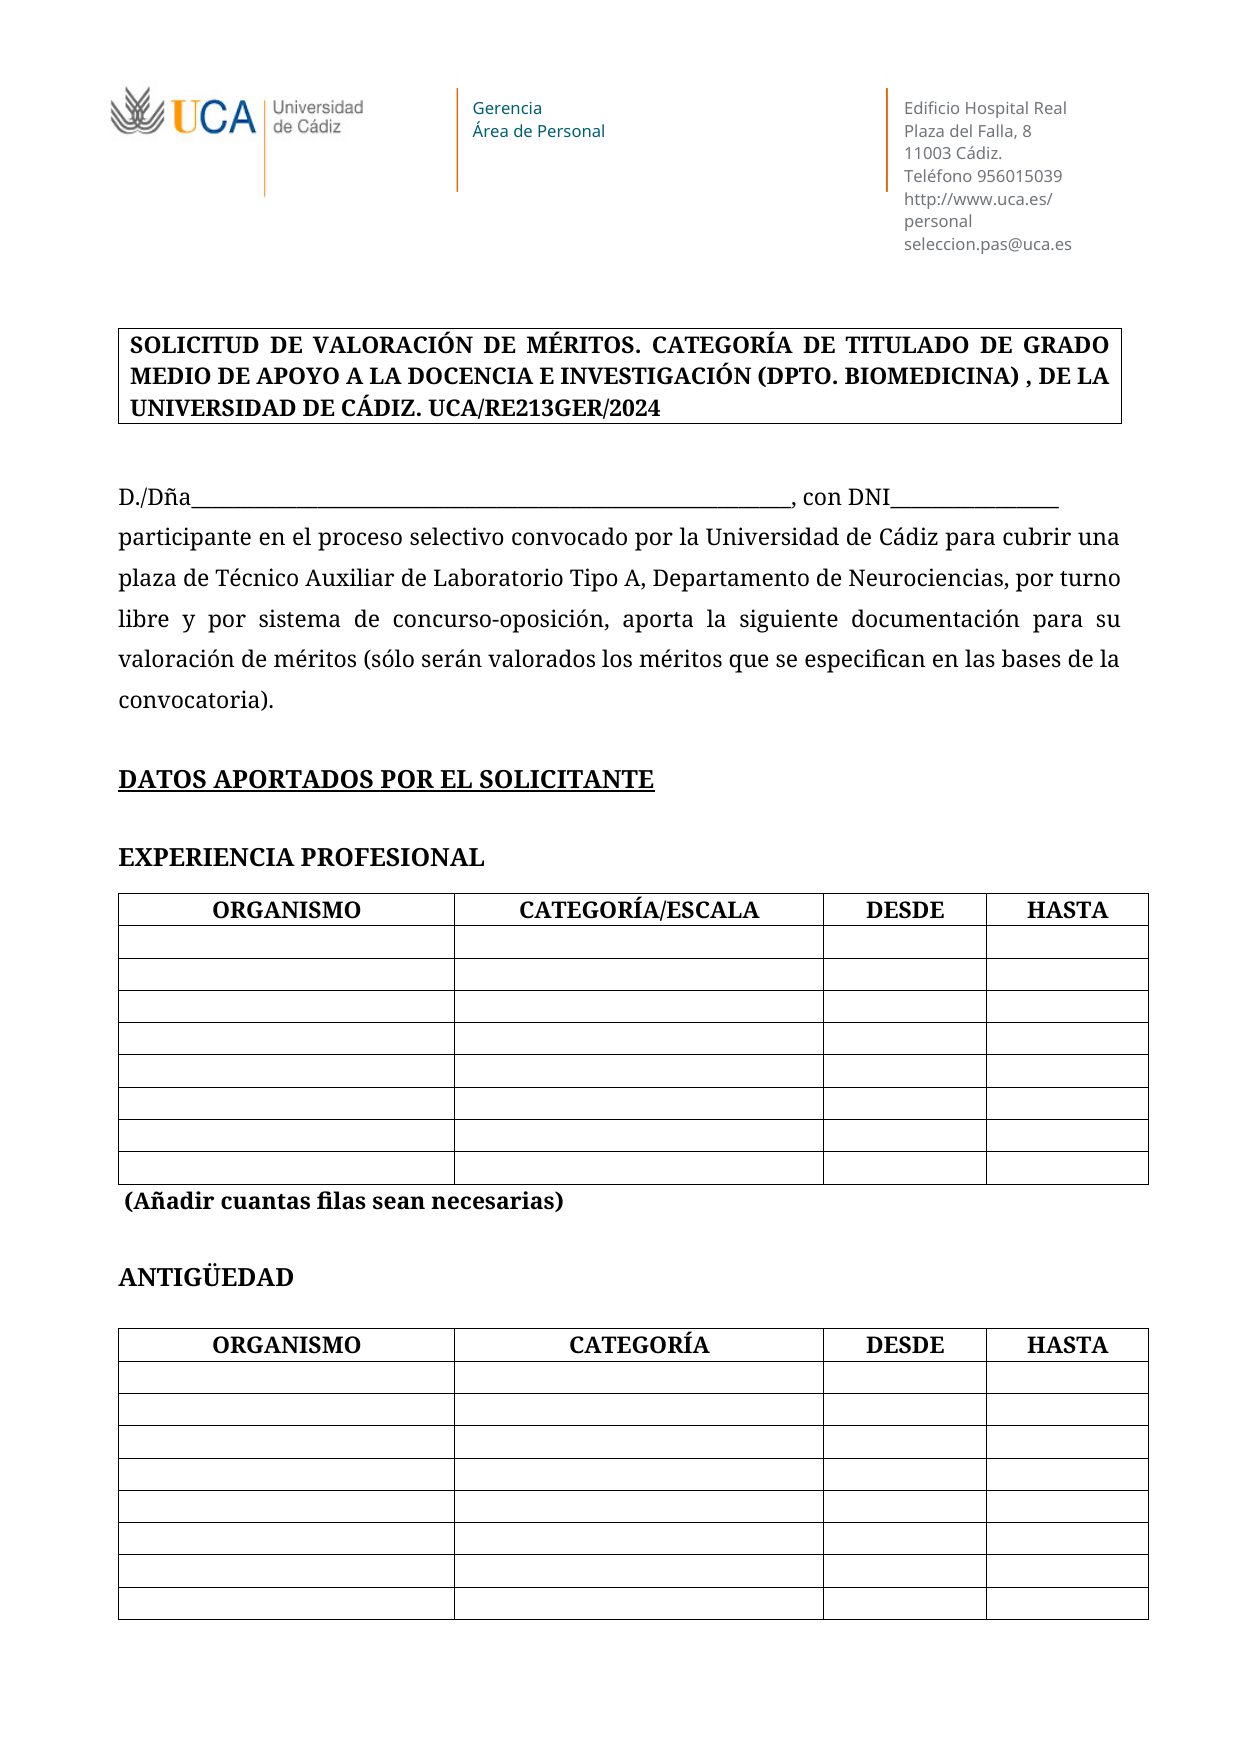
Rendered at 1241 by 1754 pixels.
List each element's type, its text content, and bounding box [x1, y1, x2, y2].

table_cell [119, 1491, 454, 1522]
text EXPERIENCIA PROFESIONAL [118, 839, 1122, 874]
table_header CATEGORÍA/ESCALA [455, 894, 823, 925]
table_cell [455, 1362, 823, 1393]
table_cell [455, 1088, 823, 1119]
table_cell [455, 1491, 823, 1522]
table_cell [987, 1491, 1148, 1522]
table_cell [119, 1588, 454, 1619]
table_cell [455, 1588, 823, 1619]
table_cell [824, 1491, 986, 1522]
table_cell [987, 1088, 1148, 1119]
table_cell [987, 926, 1148, 957]
table_cell [987, 1523, 1148, 1554]
text D./Dña_________________________________________________________, con DNI________________ [118, 481, 1122, 512]
text ANTIGÜEDAD [118, 1260, 1122, 1294]
table_cell [987, 991, 1148, 1022]
table_cell [455, 959, 823, 990]
table_cell [119, 991, 454, 1022]
table_cell [824, 1523, 986, 1554]
table_header ORGANISMO [119, 894, 454, 925]
table_cell [455, 1120, 823, 1151]
table_cell [987, 1055, 1148, 1087]
table_cell [119, 1152, 454, 1183]
text (Añadir cuantas filas sean necesarias) [118, 1185, 1122, 1216]
table_cell [119, 959, 454, 990]
table_header CATEGORÍA [455, 1329, 823, 1361]
table_cell [987, 1588, 1148, 1619]
table_cell [455, 991, 823, 1022]
picture [884, 73, 889, 192]
table_cell [119, 1120, 454, 1151]
table_cell [119, 1555, 454, 1587]
table_cell [119, 1023, 454, 1054]
table_cell [119, 1394, 454, 1425]
picture [455, 73, 459, 192]
table_cell [455, 1555, 823, 1587]
table_cell [455, 1459, 823, 1490]
table_cell [824, 1088, 986, 1119]
table_cell [824, 1394, 986, 1425]
table_header HASTA [987, 894, 1148, 925]
table_cell [987, 959, 1148, 990]
table_cell [119, 1088, 454, 1119]
table_cell [824, 991, 986, 1022]
table_cell [824, 1023, 986, 1054]
table_cell [119, 1426, 454, 1457]
table_header DESDE [824, 1329, 986, 1361]
table_cell [119, 1459, 454, 1490]
text DATOS APORTADOS POR EL SOLICITANTE [118, 761, 1122, 795]
table_cell [824, 1555, 986, 1587]
table_cell [987, 1152, 1148, 1183]
table_header ORGANISMO [119, 1329, 454, 1361]
table_cell [455, 926, 823, 957]
table_cell [119, 1055, 454, 1087]
table_cell [824, 1362, 986, 1393]
table_cell [987, 1362, 1148, 1393]
table_cell [455, 1023, 823, 1054]
table_header DESDE [824, 894, 986, 925]
table_cell [455, 1152, 823, 1183]
table_cell [824, 1152, 986, 1183]
table_cell [824, 1055, 986, 1087]
table_cell [119, 1362, 454, 1393]
table_cell [987, 1426, 1148, 1457]
table_cell [824, 926, 986, 957]
table_cell [824, 1459, 986, 1490]
table_cell [824, 959, 986, 990]
table_header SOLICITUD DE VALORACIÓN DE MÉRITOS. CATEGORÍA DE TITULADO DE GRADO MEDIO DE APOYO A LA DOCENCIA E INVESTIGACIÓN (DPTO. BIOMEDICINA) , DE LA UNIVERSIDAD DE CÁDIZ. UCA/RE213GER/2024 [119, 329, 1121, 423]
table_cell [119, 926, 454, 957]
table_cell [824, 1588, 986, 1619]
text participante en el proceso selectivo convocado por la Universidad de Cádiz para cubrir una plaza de Técnico Auxiliar de Laboratorio Tipo A, Departamento de Neurociencias, por turno libre y por sistema de concurso-oposición, aporta la siguiente documentación para su valoración de méritos (sólo serán valorados los méritos que se especifican en las bases de la convocatoria). [118, 521, 1122, 715]
table_cell [824, 1120, 986, 1151]
table_header HASTA [987, 1329, 1148, 1361]
table_cell [455, 1523, 823, 1554]
table_cell [987, 1120, 1148, 1151]
table_cell [824, 1426, 986, 1457]
table_cell [987, 1023, 1148, 1054]
table_cell [987, 1459, 1148, 1490]
table_cell [455, 1394, 823, 1425]
table_cell [987, 1555, 1148, 1587]
table_cell [455, 1055, 823, 1087]
table_cell [119, 1523, 454, 1554]
picture [103, 80, 389, 227]
table_cell [987, 1394, 1148, 1425]
table_cell [455, 1426, 823, 1457]
